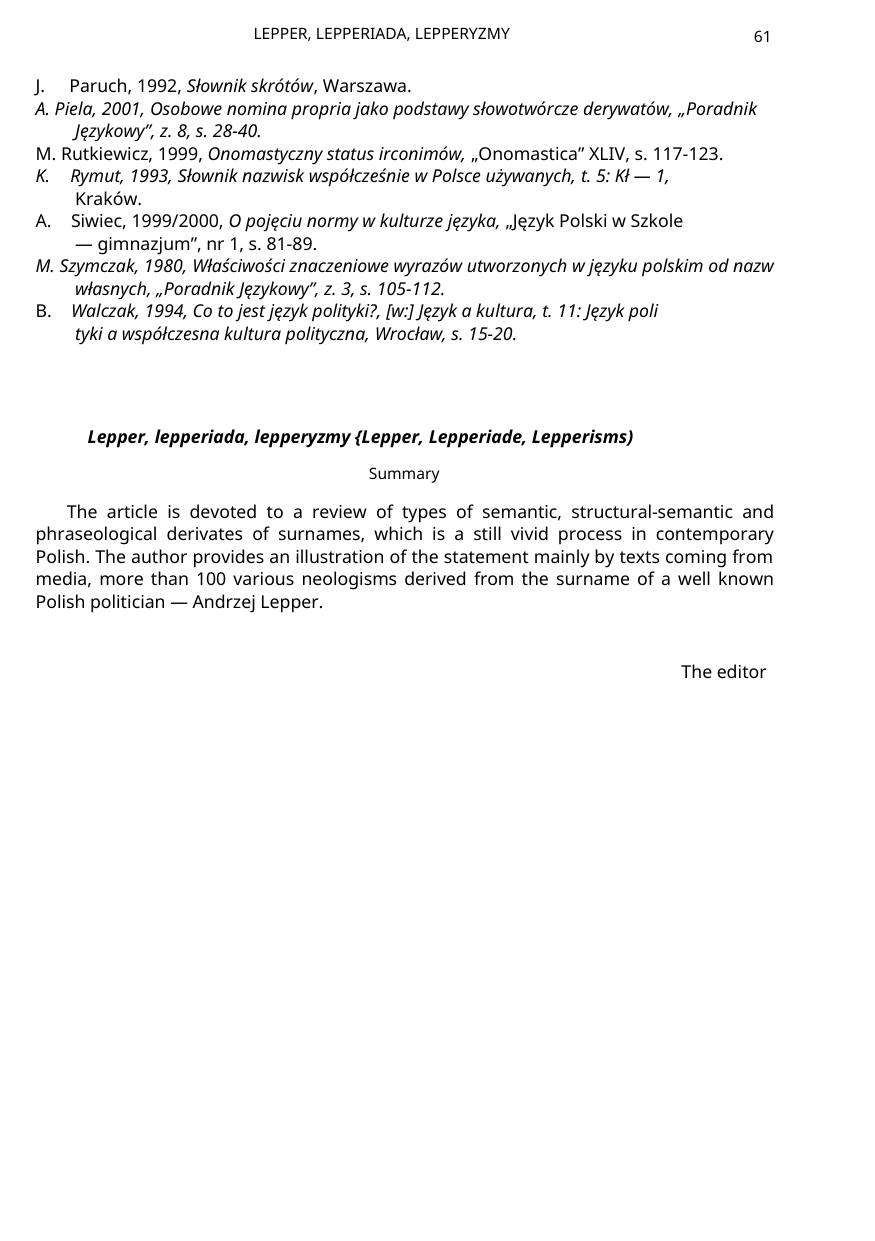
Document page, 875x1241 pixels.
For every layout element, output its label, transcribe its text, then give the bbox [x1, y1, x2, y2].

text Lepper, lepperiada, lepperyzmy {Lepper, Lepperiade, Lepperisms) [87, 429, 837, 447]
text tyki a współczesna kultura polityczna, Wrocław, s. 15-20. [75, 322, 837, 345]
text K. Rymut, 1993, Słownik nazwisk współcześnie w Polsce używanych, t. 5: Kł — 1, [35, 165, 837, 187]
text M. Szymczak, 1980, Właściwości znaczeniowe wyrazów utworzonych w języku polskim od nazw własnych, „Poradnik Językowy”, z. 3, s. 105-112. [35, 255, 775, 300]
text LEPPER, LEPPERIADA, LEPPERYZMY [253, 27, 510, 43]
text M. Rutkiewicz, 1999, Onomastyczny status irconimów, „Onomastica” XLIV, s. 117-123. [35, 142, 837, 165]
text Kraków. [75, 187, 837, 210]
list Siwiec, 1999/2000, O pojęciu normy w kulturze języka, „Język Polski w Szkole [35, 210, 837, 232]
text — gimnazjum”, nr 1, s. 81-89. [75, 232, 837, 255]
list Walczak, 1994, Co to jest język polityki?, [w:] Język a kultura, t. 11: Język poli [35, 300, 837, 322]
text A. Piela, 2001, Osobowe nomina propria jako podstawy słowotwórcze derywatów, „Poradnik Językowy”, z. 8, s. 28-40. [35, 97, 837, 142]
text The editor [681, 664, 766, 682]
text 61 [754, 30, 772, 46]
text J. Paruch, 1992, Słownik skrótów, Warszawa. [35, 75, 837, 97]
text The article is devoted to a review of types of semantic, structural-semantic and phraseological derivates of surnames, which is a still vivid process in contemporary Polish. The author provides an illustration of the statement mainly by texts coming from media, more than 100 various neologisms derived from the surname of a well known Polish politician — Andrzej Lepper. [35, 500, 775, 613]
text Summary [369, 467, 837, 483]
